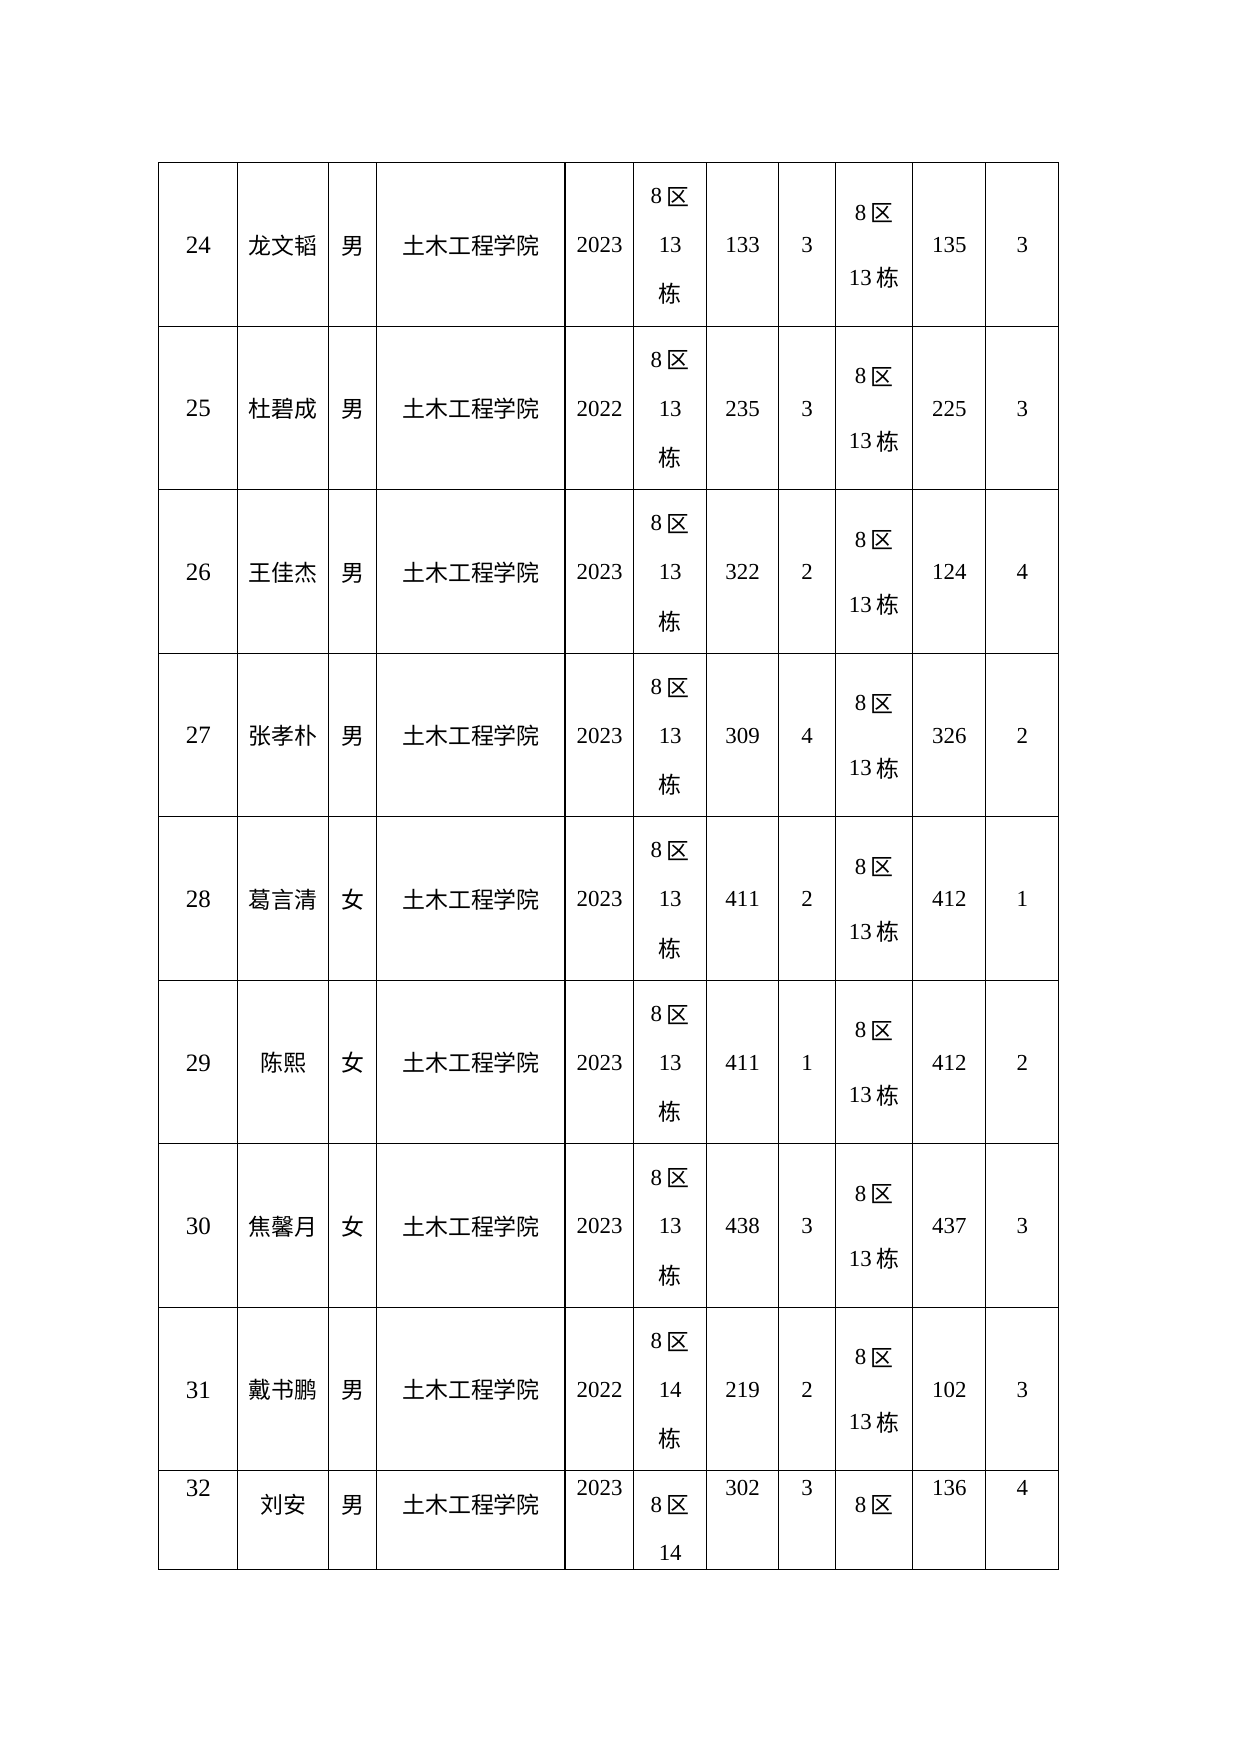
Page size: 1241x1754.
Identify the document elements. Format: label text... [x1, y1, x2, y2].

table_cell 3 [986, 327, 1058, 489]
table_cell 土木工程学院 [377, 1308, 564, 1470]
table_cell 王佳杰 [238, 490, 328, 653]
table_cell 戴书鹏 [238, 1308, 328, 1470]
table_cell 135 [913, 163, 985, 326]
table_cell 土木工程学院 [377, 327, 564, 489]
table_cell 土木工程学院 [377, 490, 564, 653]
table_cell 26 [159, 490, 237, 653]
table_cell 3 [779, 163, 835, 326]
table_cell 陈熙 [238, 981, 328, 1143]
table_cell 2023 [566, 981, 633, 1143]
table_cell 219 [707, 1308, 778, 1470]
table_cell 8区13栋 [836, 1308, 912, 1470]
table_cell 438 [707, 1144, 778, 1307]
table_cell 411 [707, 817, 778, 980]
table_cell 3 [779, 1144, 835, 1307]
table_cell 25 [159, 327, 237, 489]
table_cell 男 [329, 654, 376, 816]
table_cell 8区13栋 [836, 490, 912, 653]
table_cell 8区13栋 [836, 817, 912, 980]
table_cell 男 [329, 327, 376, 489]
table_cell 3 [986, 1144, 1058, 1307]
table_cell 136 [913, 1471, 985, 1569]
table_cell 龙文韬 [238, 163, 328, 326]
table_cell 8区13栋 [836, 1471, 912, 1569]
table_cell 30 [159, 1144, 237, 1307]
table_cell 309 [707, 654, 778, 816]
table_cell 4 [986, 1471, 1058, 1569]
table_cell 437 [913, 1144, 985, 1307]
table_cell 412 [913, 817, 985, 980]
table_cell 2 [779, 817, 835, 980]
table_cell 女 [329, 817, 376, 980]
table_cell 男 [329, 1471, 376, 1569]
table_cell 133 [707, 163, 778, 326]
table_cell 焦馨月 [238, 1144, 328, 1307]
table_cell 102 [913, 1308, 985, 1470]
table_cell 8区13栋 [634, 490, 706, 653]
table_cell 女 [329, 1144, 376, 1307]
table_cell 2022 [566, 327, 633, 489]
table_cell 326 [913, 654, 985, 816]
table_cell 8区13栋 [836, 654, 912, 816]
table_cell 2023 [566, 490, 633, 653]
table_cell 27 [159, 654, 237, 816]
table_cell 8区13栋 [634, 327, 706, 489]
table_cell 8区13栋 [836, 327, 912, 489]
table_cell 2023 [566, 1144, 633, 1307]
table_cell 31 [159, 1308, 237, 1470]
table_cell 3 [779, 1471, 835, 1569]
table_cell 女 [329, 981, 376, 1143]
table_cell 235 [707, 327, 778, 489]
table_cell 8区13栋 [836, 1144, 912, 1307]
table_cell 411 [707, 981, 778, 1143]
table_cell 张孝朴 [238, 654, 328, 816]
table_cell 土木工程学院 [377, 817, 564, 980]
table_cell 刘安 [238, 1471, 328, 1569]
table_cell 1 [986, 817, 1058, 980]
table_cell 2 [779, 1308, 835, 1470]
table_cell 8区13栋 [634, 163, 706, 326]
table_cell 412 [913, 981, 985, 1143]
table_cell 29 [159, 981, 237, 1143]
table_cell 302 [707, 1471, 778, 1569]
table_cell 男 [329, 490, 376, 653]
table_cell 124 [913, 490, 985, 653]
table_cell 8区13栋 [836, 163, 912, 326]
table_cell 8区13栋 [634, 654, 706, 816]
table_cell 8区13栋 [836, 981, 912, 1143]
table_cell 322 [707, 490, 778, 653]
table_cell 4 [986, 490, 1058, 653]
table_cell 2 [779, 490, 835, 653]
table_cell 土木工程学院 [377, 654, 564, 816]
table_cell 3 [779, 327, 835, 489]
table_cell 2023 [566, 817, 633, 980]
table_cell 2 [986, 981, 1058, 1143]
table_cell 2 [986, 654, 1058, 816]
table_cell 8区14栋 [634, 1471, 706, 1569]
table_cell 男 [329, 163, 376, 326]
table_cell 3 [986, 1308, 1058, 1470]
table_cell 2023 [566, 654, 633, 816]
table_cell 杜碧成 [238, 327, 328, 489]
table_cell 8区14栋 [634, 1308, 706, 1470]
table_cell 2023 [566, 1471, 633, 1569]
table_cell 土木工程学院 [377, 981, 564, 1143]
table_cell 8区13栋 [634, 817, 706, 980]
table_cell 4 [779, 654, 835, 816]
table_cell 8区13栋 [634, 1144, 706, 1307]
table_cell 24 [159, 163, 237, 326]
table_cell 葛言清 [238, 817, 328, 980]
table_cell 2022 [566, 1308, 633, 1470]
table_cell 28 [159, 817, 237, 980]
table_cell 1 [779, 981, 835, 1143]
table_cell 225 [913, 327, 985, 489]
table_cell 土木工程学院 [377, 163, 564, 326]
table_cell 土木工程学院 [377, 1144, 564, 1307]
table_cell 2023 [566, 163, 633, 326]
table_cell 3 [986, 163, 1058, 326]
table_cell 土木工程学院 [377, 1471, 564, 1569]
table_cell 男 [329, 1308, 376, 1470]
table_cell 8区13栋 [634, 981, 706, 1143]
table_cell 32 [159, 1471, 237, 1569]
